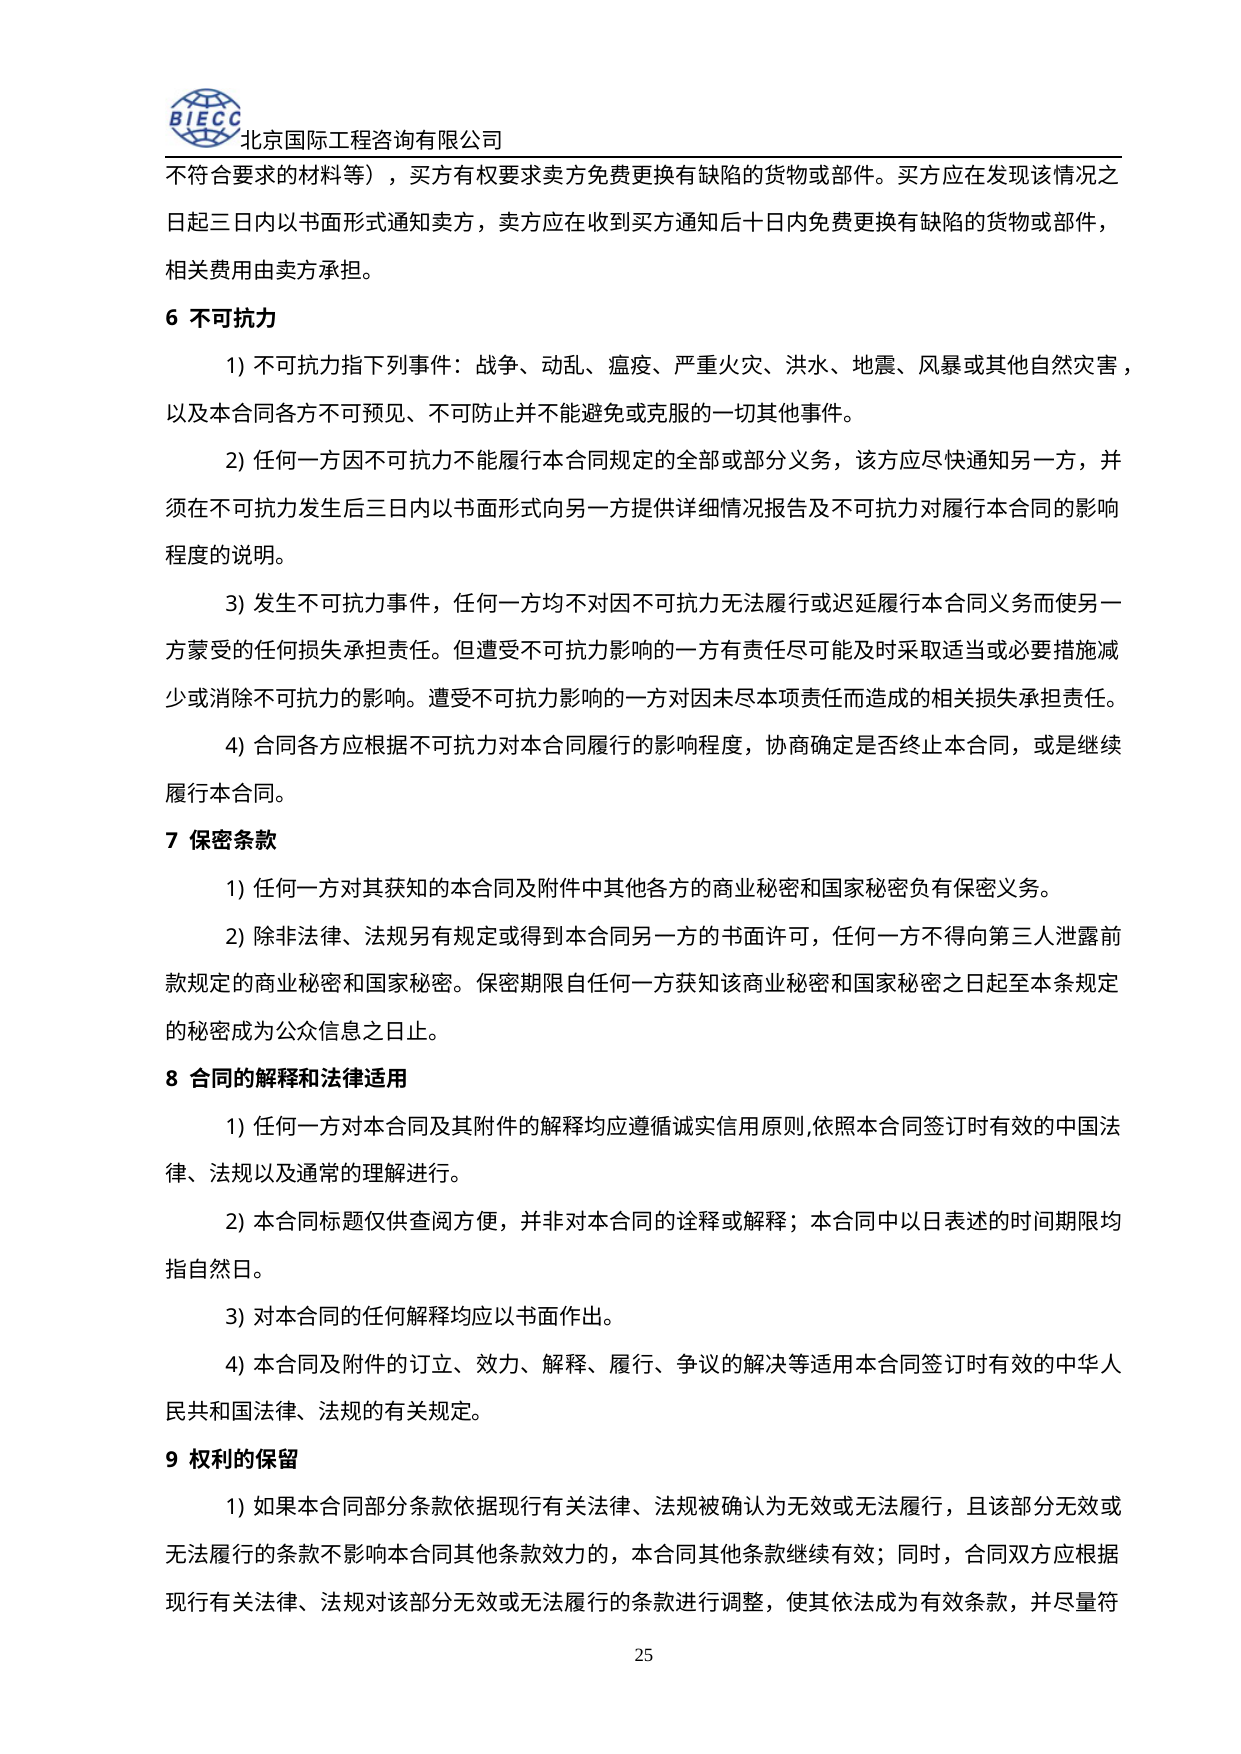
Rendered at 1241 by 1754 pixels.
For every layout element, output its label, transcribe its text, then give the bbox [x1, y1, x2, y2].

list 对本合同的任何解释均应以书面作出。 [165, 1299, 1122, 1331]
list 如果本合同部分条款依据现行有关法律、法规被确认为无效或无法履行，且该部分无效或无法履行的条款不影响本合同其他条款效力的，本合同其他条款继续有效；同时，合同双方应根据现行有关法律、法规对该部分无效或无法履行的条款进行调整，使其依法成为有效条款，并尽量符合本合同所体现的原则和精神。 [165, 1489, 1122, 1616]
picture [165, 88, 241, 148]
list 本合同标题仅供查阅方便，并非对本合同的诠释或解释；本合同中以日表述的时间期限均指自然日。 [165, 1204, 1122, 1283]
text 7 保密条款 [165, 823, 1122, 855]
list 任何一方对其获知的本合同及附件中其他各方的商业秘密和国家秘密负有保密义务。 [165, 871, 1122, 903]
text 6 不可抗力 [165, 300, 1122, 332]
list 任何一方因不可抗力不能履行本合同规定的全部或部分义务，该方应尽快通知另一方，并须在不可抗力发生后三日内以书面形式向另一方提供详细情况报告及不可抗力对履行本合同的影响程度的说明。 [165, 443, 1122, 570]
list 不可抗力指下列事件：战争、动乱、瘟疫、严重火灾、洪水、地震、风暴或其他自然灾害，以及本合同各方不可预见、不可防止并不能避免或克服的一切其他事件。 [165, 348, 1122, 427]
list 本合同及附件的订立、效力、解释、履行、争议的解决等适用本合同签订时有效的中华人民共和国法律、法规的有关规定。 [165, 1347, 1122, 1426]
list 除非法律、法规另有规定或得到本合同另一方的书面许可，任何一方不得向第三人泄露前款规定的商业秘密和国家秘密。保密期限自任何一方获知该商业秘密和国家秘密之日起至本条规定的秘密成为公众信息之日止。 [165, 919, 1122, 1045]
text 9 权利的保留 [165, 1442, 1122, 1473]
text 8 合同的解释和法律适用 [165, 1061, 1122, 1093]
list 发生不可抗力事件，任何一方均不对因不可抗力无法履行或迟延履行本合同义务而使另一方蒙受的任何损失承担责任。但遭受不可抗力影响的一方有责任尽可能及时采取适当或必要措施减少或消除不可抗力的影响。遭受不可抗力影响的一方对因未尽本项责任而造成的相关损失承担责任。 [165, 586, 1122, 712]
list 合同各方应根据不可抗力对本合同履行的影响程度，协商确定是否终止本合同，或是继续履行本合同。 [165, 728, 1122, 808]
list 任何一方对本合同及其附件的解释均应遵循诚实信用原则,依照本合同签订时有效的中国法律、法规以及通常的理解进行。 [165, 1109, 1122, 1188]
